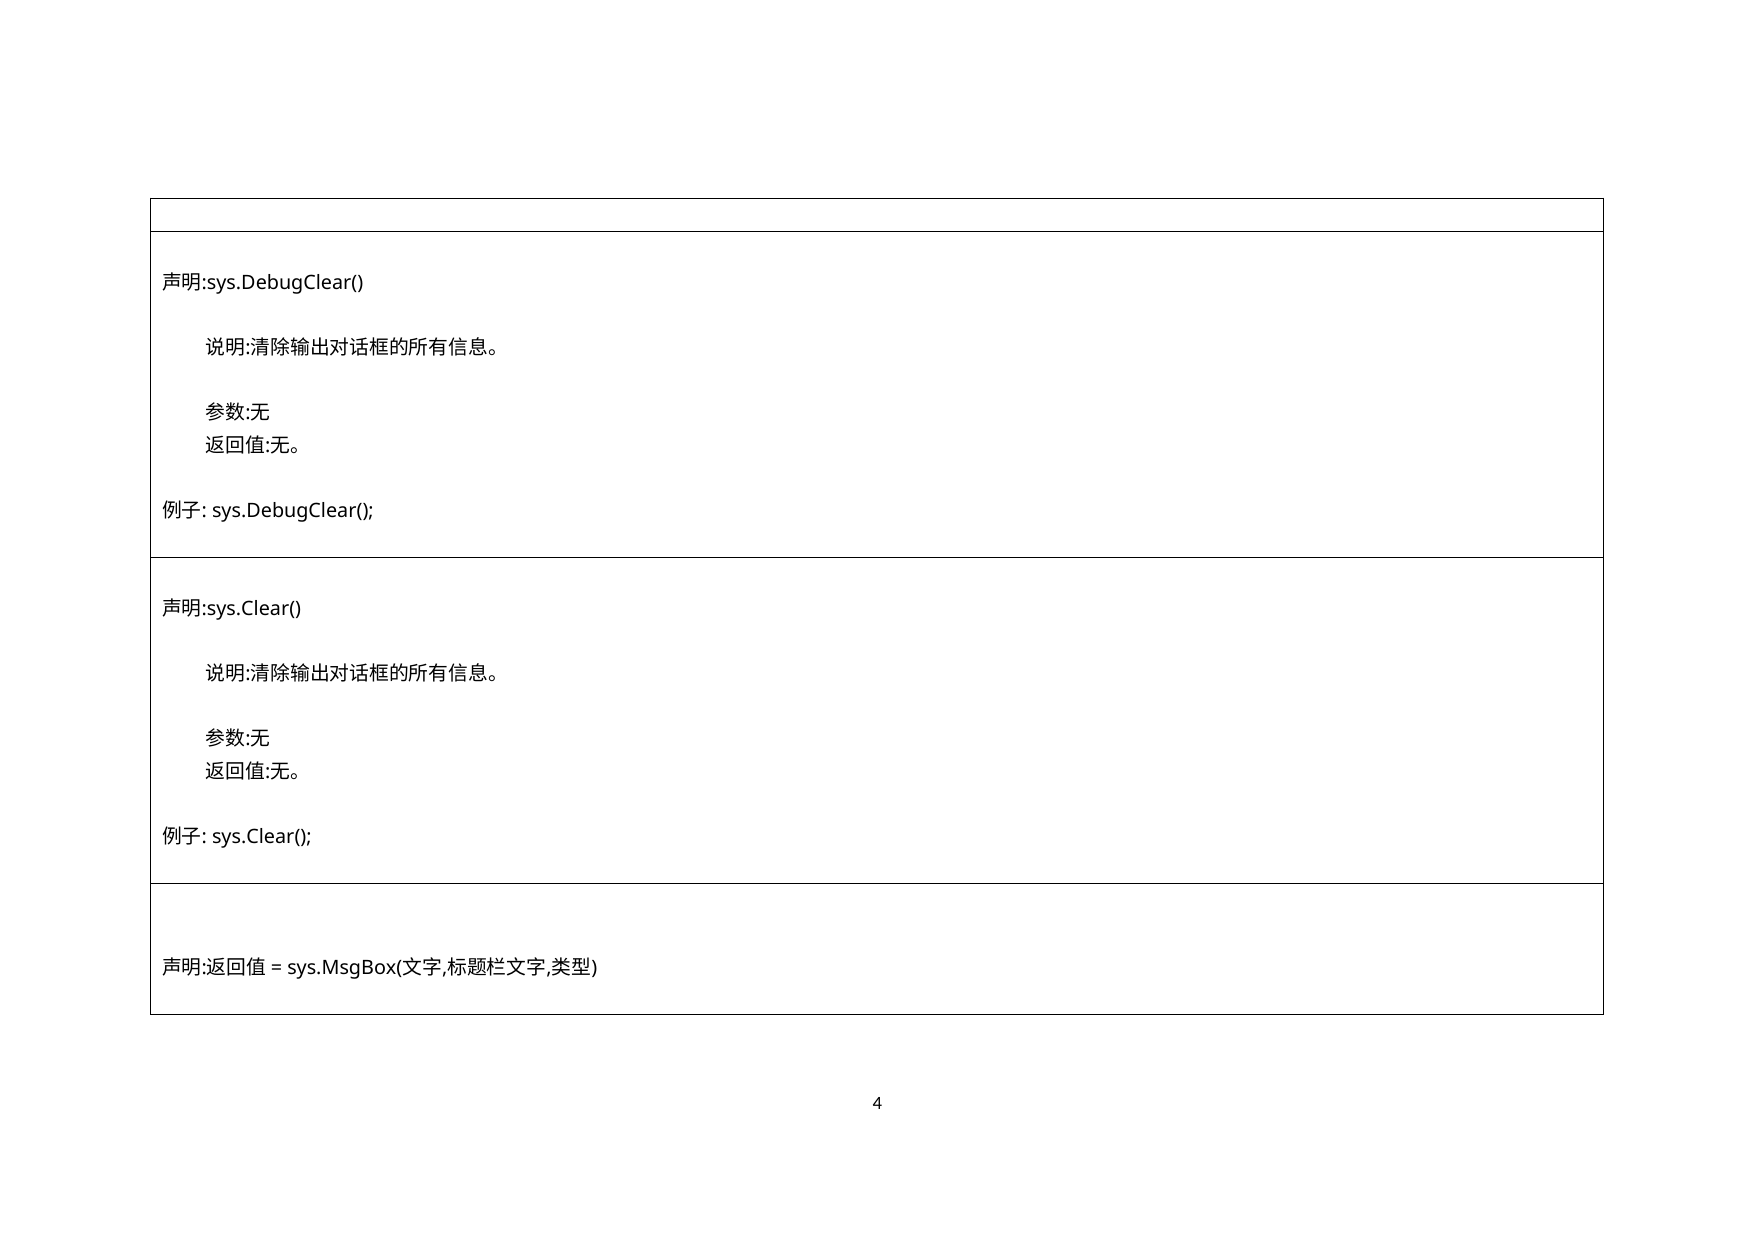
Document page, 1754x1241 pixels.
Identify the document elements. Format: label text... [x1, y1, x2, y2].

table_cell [151, 199, 1603, 231]
table_cell 声明:sys.DebugClear() 说明:清除输出对话框的所有信息。 参数:无 返回值:无。 例子: sys.DebugClear(); [151, 232, 1603, 557]
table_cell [151, 884, 1603, 1014]
table_cell 声明:sys.Clear() 说明:清除输出对话框的所有信息。 参数:无 返回值:无。 例子: sys.Clear(); [151, 558, 1603, 883]
